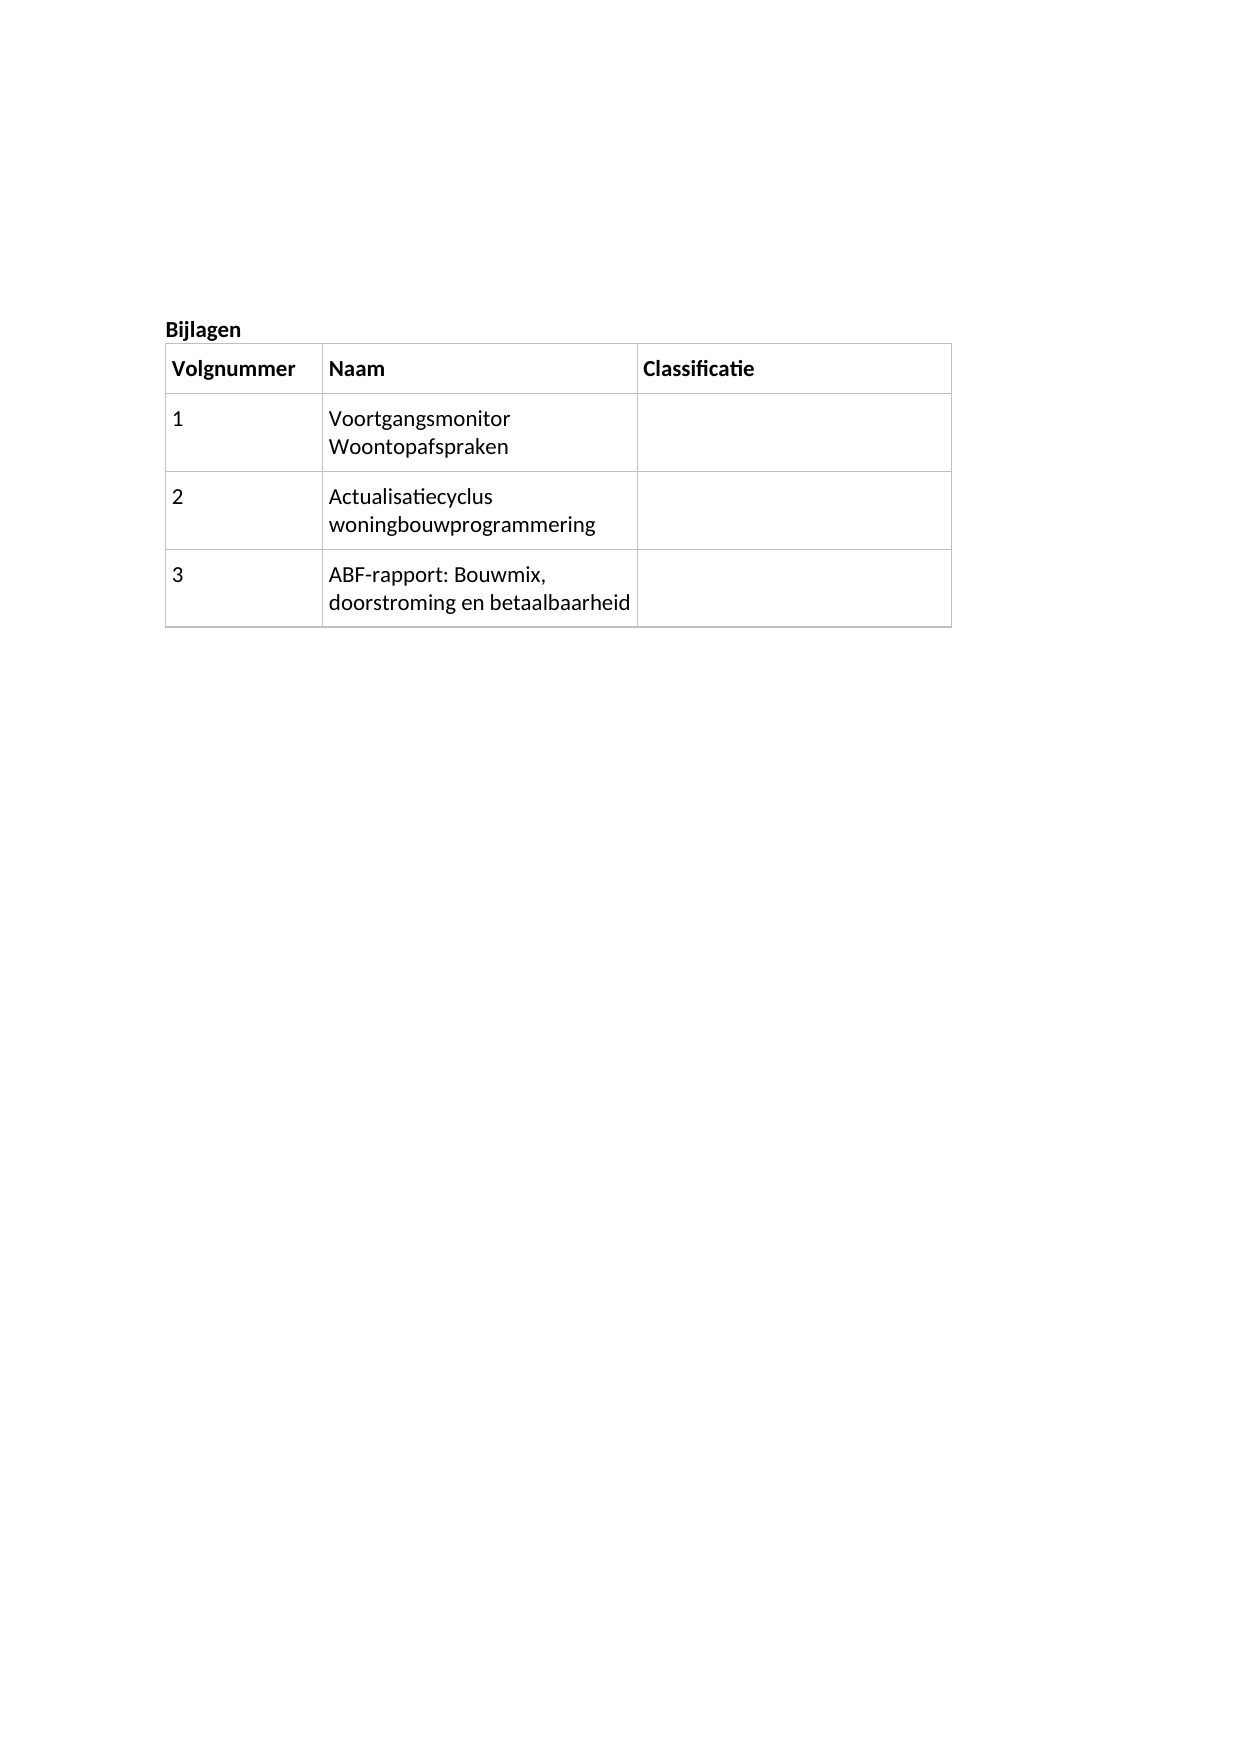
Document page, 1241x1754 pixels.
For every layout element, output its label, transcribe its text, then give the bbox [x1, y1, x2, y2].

table_cell Voortgangsmonitor Woontopafspraken [323, 394, 637, 471]
table_cell [638, 394, 951, 471]
table_cell [638, 550, 951, 626]
table_header Volgnummer [166, 344, 322, 393]
table_cell ABF-rapport: Bouwmix, doorstroming en betaalbaarheid [323, 550, 637, 626]
table_cell 2 [166, 472, 322, 548]
table_cell 1 [166, 394, 322, 471]
table_cell [638, 472, 951, 548]
table_header Classificatie [638, 344, 951, 393]
text Bijlagen [165, 318, 951, 343]
table_cell 3 [166, 550, 322, 626]
table_cell Actualisatiecyclus woningbouwprogrammering [323, 472, 637, 548]
table_header Naam [323, 344, 637, 393]
